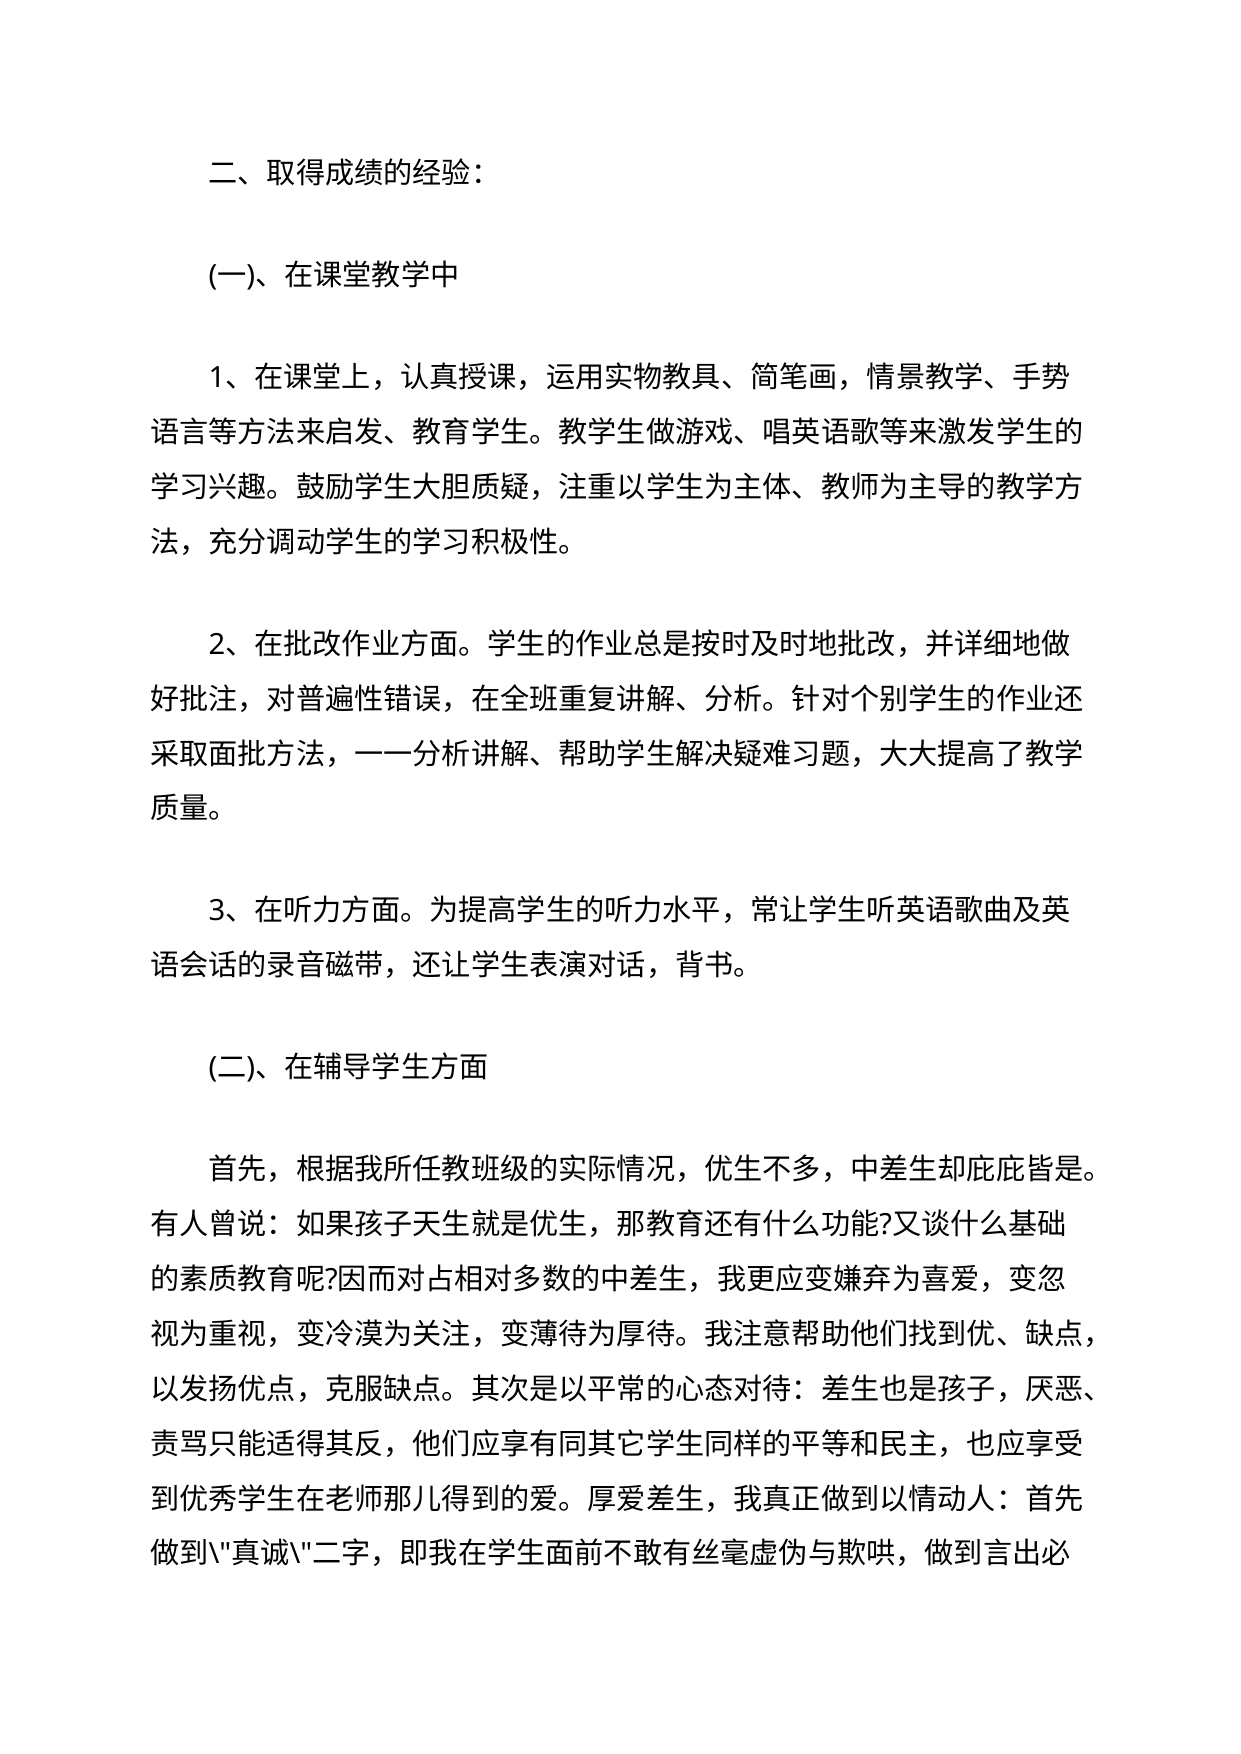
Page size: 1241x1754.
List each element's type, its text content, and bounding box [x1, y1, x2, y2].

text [150, 1146, 1090, 1572]
text (二)、在辅导学生方面 [150, 1044, 1090, 1086]
text 3、在听力方面。为提高学生的听力水平，常让学生听英语歌曲及英语会话的录音磁带，还让学生表演对话，背书。 [150, 887, 1090, 984]
text (一)、在课堂教学中 [150, 252, 1090, 294]
text 二、取得成绩的经验： [150, 150, 1090, 192]
text 2、在批改作业方面。学生的作业总是按时及时地批改，并详细地做好批注，对普遍性错误，在全班重复讲解、分析。针对个别学生的作业还采取面批方法，一一分析讲解、帮助学生解决疑难习题，大大提高了教学质量。 [150, 620, 1090, 827]
text 1、在课堂上，认真授课，运用实物教具、简笔画，情景教学、手势语言等方法来启发、教育学生。教学生做游戏、唱英语歌等来激发学生的学习兴趣。鼓励学生大胆质疑，注重以学生为主体、教师为主导的教学方法，充分调动学生的学习积极性。 [150, 354, 1090, 561]
